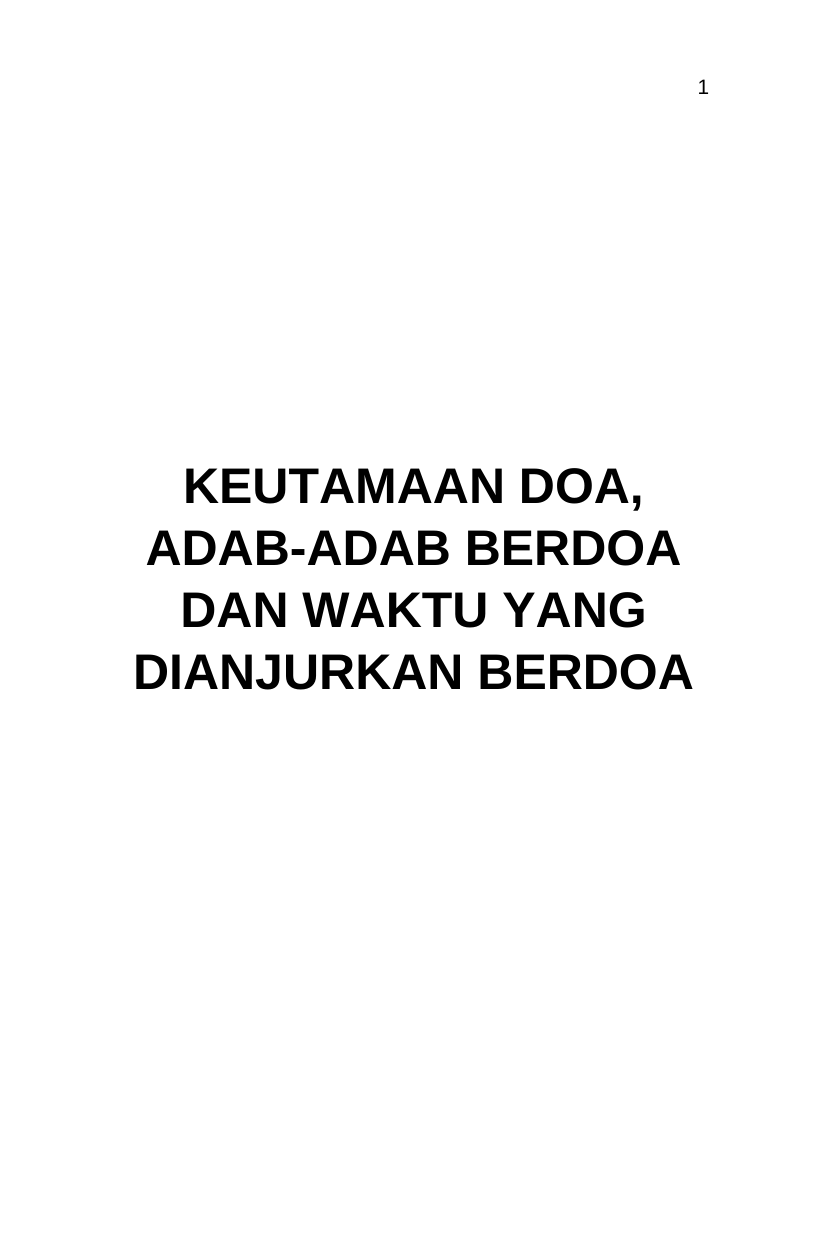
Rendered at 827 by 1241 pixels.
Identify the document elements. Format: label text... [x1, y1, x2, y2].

text KEUTAMAAN DOA, ADAB-ADAB BERDOA DAN WAKTU YANG DIANJURKAN BERDOA [118, 456, 709, 700]
